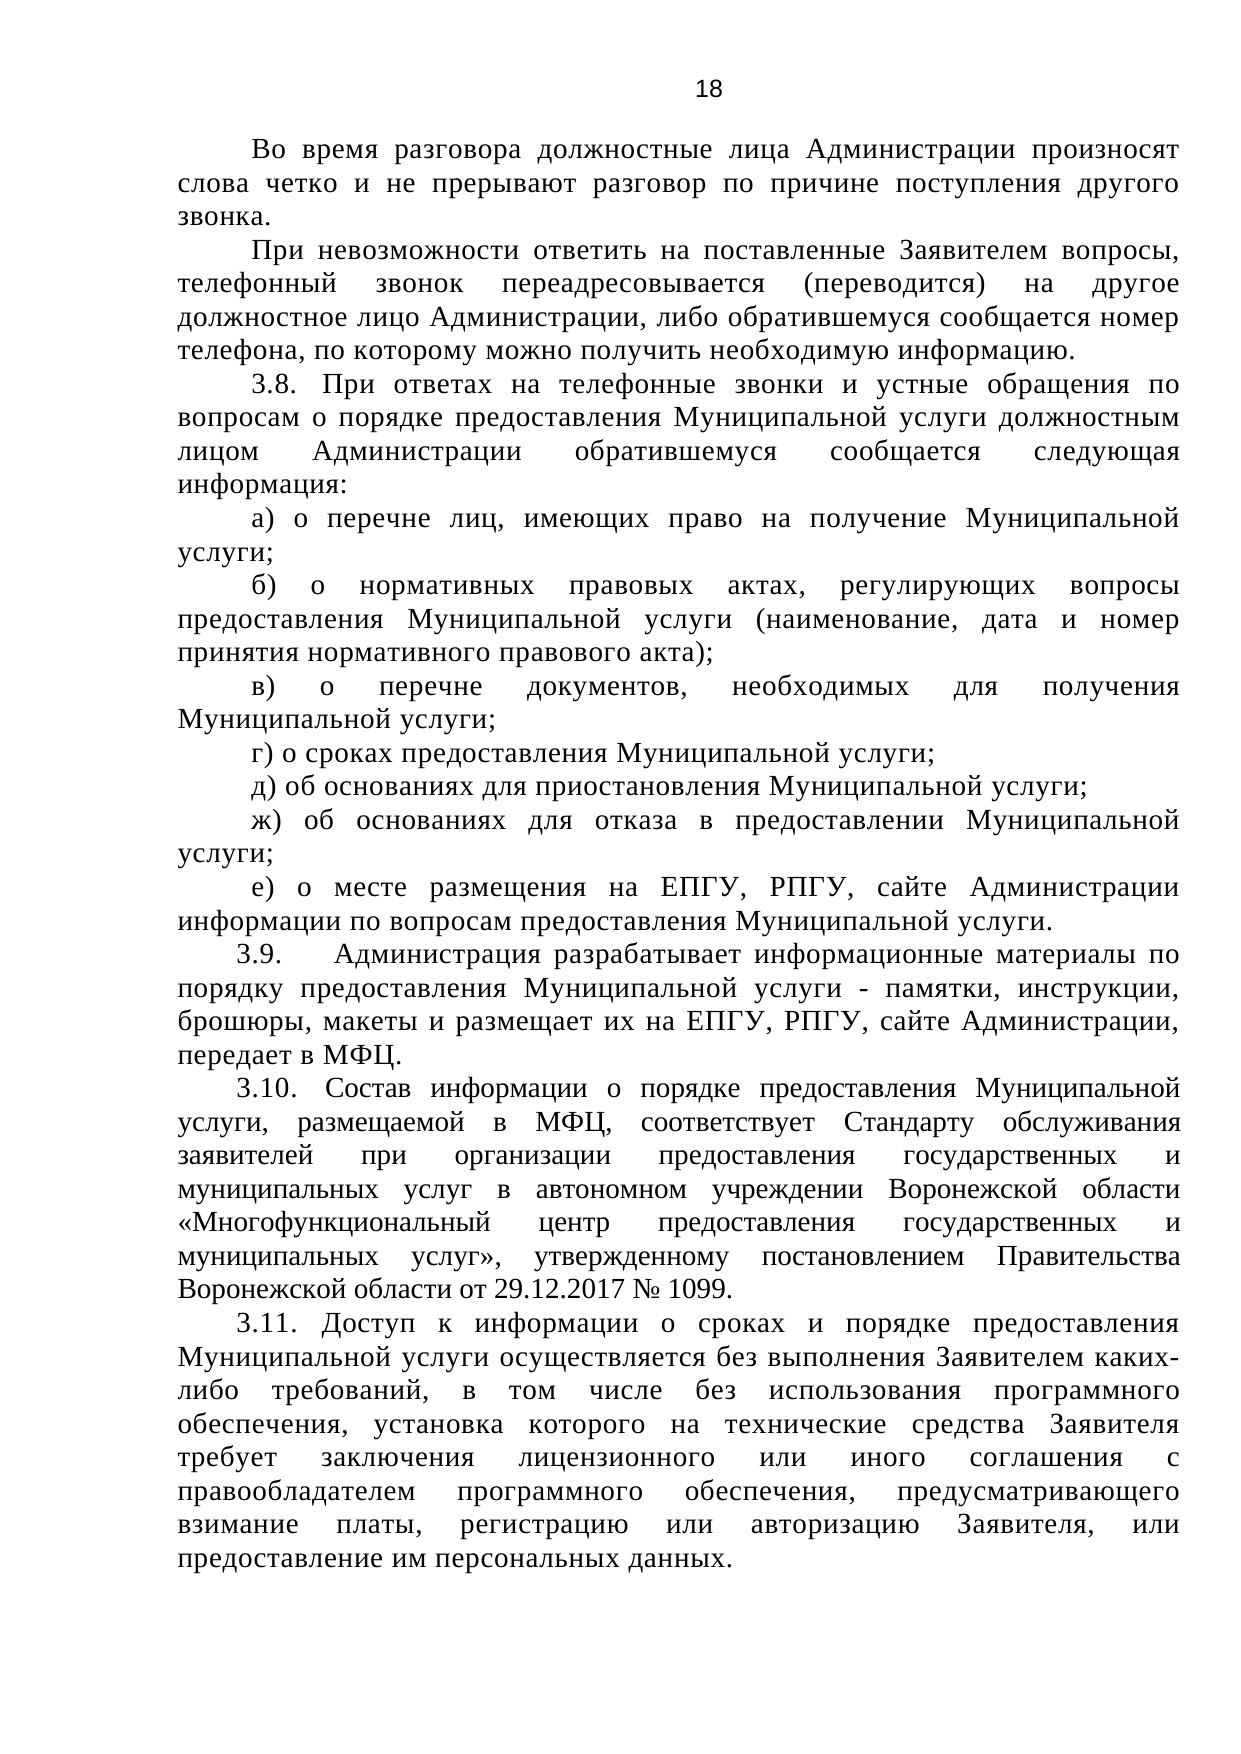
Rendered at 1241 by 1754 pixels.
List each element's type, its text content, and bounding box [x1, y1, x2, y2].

text При невозможности ответить на поставленные Заявителем вопросы, телефонный звонок переадресовывается (переводится) на другое должностное лицо Администрации, либо обратившемуся сообщается номер телефона, по которому можно получить необходимую информацию. [177, 232, 1181, 366]
list Состав информации о порядке предоставления Муниципальной услуги, размещаемой в МФЦ, соответствует Стандарту обслуживания заявителей при организации предоставления государственных и муниципальных услуг в автономном учреждении Воронежской области «Многофункциональный центр предоставления государственных и муниципальных услуг», утвержденному постановлением Правительства Воронежской области от 29.12.2017 № 1099. [177, 1070, 1181, 1305]
list При ответах на телефонные звонки и устные обращения по вопросам о порядке предоставления Муниципальной услуги должностным лицом Администрации обратившемуся сообщается следующая информация: [177, 366, 1181, 500]
text д) об основаниях для приостановления Муниципальной услуги; [177, 768, 1181, 802]
list Администрация разрабатывает информационные материалы по порядку предоставления Муниципальной услуги - памятки, инструкции, брошюры, макеты и размещает их на ЕПГУ, РПГУ, сайте Администрации, передает в МФЦ. [177, 936, 1181, 1070]
text б) о нормативных правовых актах, регулирующих вопросы предоставления Муниципальной услуги (наименование, дата и номер принятия нормативного правового акта); [177, 567, 1181, 668]
text г) о сроках предоставления Муниципальной услуги; [177, 735, 1181, 768]
text в) о перечне документов, необходимых для получения Муниципальной услуги; [177, 668, 1181, 735]
text Во время разговора должностные лица Администрации произносят слова четко и не прерывают разговор по причине поступления другого звонка. [177, 131, 1181, 232]
text а) о перечне лиц, имеющих право на получение Муниципальной услуги; [177, 500, 1181, 567]
list Доступ к информации о сроках и порядке предоставления Муниципальной услуги осуществляется без выполнения Заявителем каких-либо требований, в том числе без использования программного обеспечения, установка которого на технические средства Заявителя требует заключения лицензионного или иного соглашения с правообладателем программного обеспечения, предусматривающего взимание платы, регистрацию или авторизацию Заявителя, или предоставление им персональных данных. [177, 1305, 1181, 1573]
text е) о месте размещения на ЕПГУ, РПГУ, сайте Администрации информации по вопросам предоставления Муниципальной услуги. [177, 869, 1181, 936]
text ж) об основаниях для отказа в предоставлении Муниципальной услуги; [177, 802, 1181, 869]
